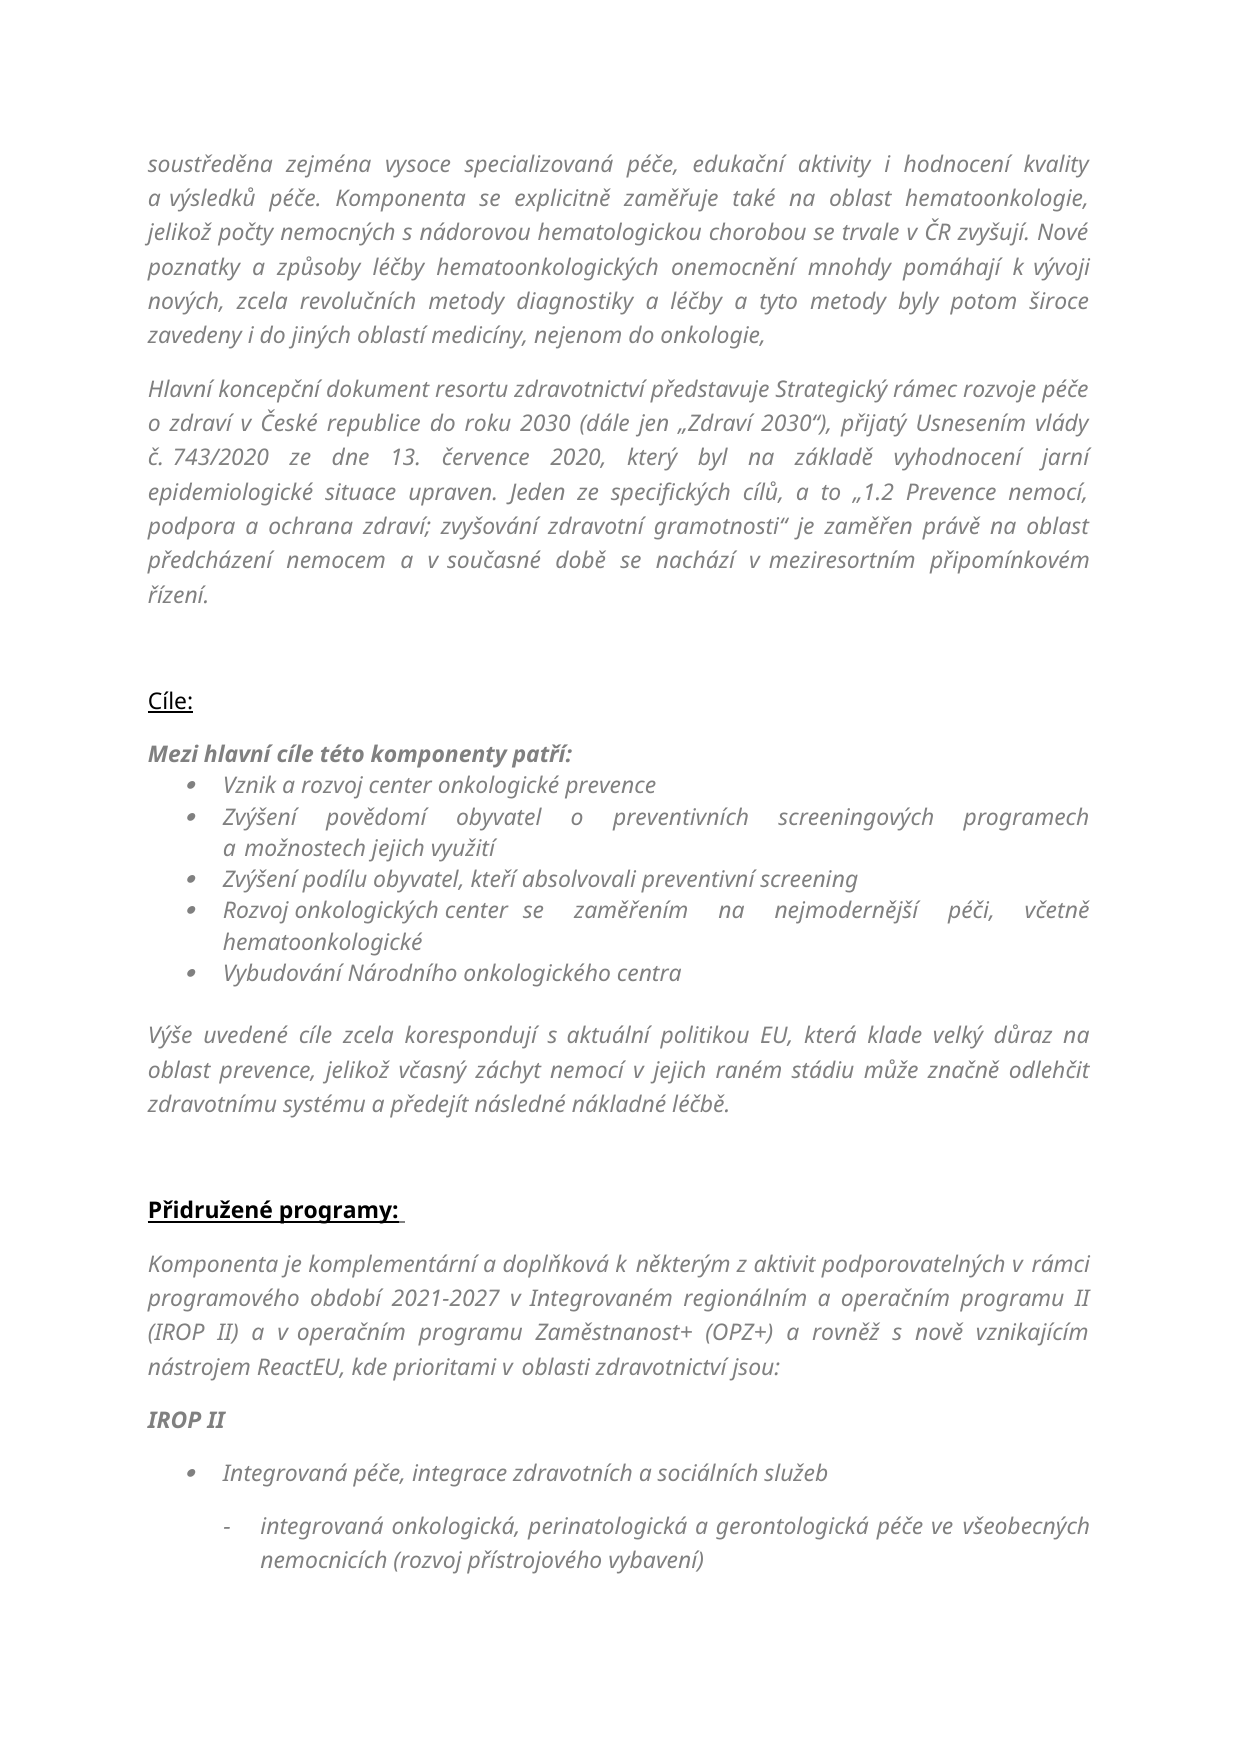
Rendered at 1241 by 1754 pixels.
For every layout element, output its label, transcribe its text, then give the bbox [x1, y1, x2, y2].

list Vybudování Národního onkologického centra [185, 957, 1093, 988]
list Zvýšení podílu obyvatel, kteří absolvovali preventivní screening [185, 863, 1093, 894]
list integrovaná onkologická, perinatologická a gerontologická péče ve všeobecných nemocnicích (rozvoj přístrojového vybavení) [223, 1510, 1093, 1576]
list Zvýšení povědomí obyvatel o preventivních screeningových programech a možnostech jejich využití [185, 801, 1093, 863]
text Výše uvedené cíle zcela korespondují s aktuální politikou EU, která klade velký důraz na oblast prevence, jelikož včasný záchyt nemocí v jejich raném stádiu může značně odlehčit zdravotnímu systému a předejít následné nákladné léčbě. [148, 1019, 1093, 1119]
text Mezi hlavní cíle této komponenty patří: [148, 738, 1093, 769]
text IROP II [148, 1404, 1093, 1435]
text Hlavní koncepční dokument resortu zdravotnictví představuje Strategický rámec rozvoje péče o zdraví v České republice do roku 2030 (dále jen „Zdraví 2030“), přijatý Usnesením vlády č. 743/2020 ze dne 13. července 2020, který byl na základě vyhodnocení jarní epidemiologické situace upraven. Jeden ze specifických cílů, a to „1.2 Prevence nemocí, podpora a ochrana zdraví; zvyšování zdravotní gramotnosti“ je zaměřen právě na oblast předcházení nemocem a v současné době se nachází v meziresortním připomínkovém řízení. [148, 373, 1093, 610]
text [148, 148, 1093, 351]
list Rozvoj onkologických center se zaměřením na nejmodernější péči, včetně hematoonkologické [185, 894, 1093, 957]
text Komponenta je komplementární a doplňková k některým z aktivit podporovatelných v rámci programového období 2021-2027 v Integrovaném regionálním a operačním programu II (IROP II) a v operačním programu Zaměstnanost+ (OPZ+) a rovněž s nově vznikajícím nástrojem ReactEU, kde prioritami v oblasti zdravotnictví jsou: [148, 1248, 1093, 1382]
list Integrovaná péče, integrace zdravotních a sociálních služeb [185, 1457, 1093, 1488]
text Cíle: [148, 685, 1093, 716]
list Vznik a rozvoj center onkologické prevence [185, 769, 1093, 801]
text Přidružené programy: [148, 1194, 1093, 1226]
